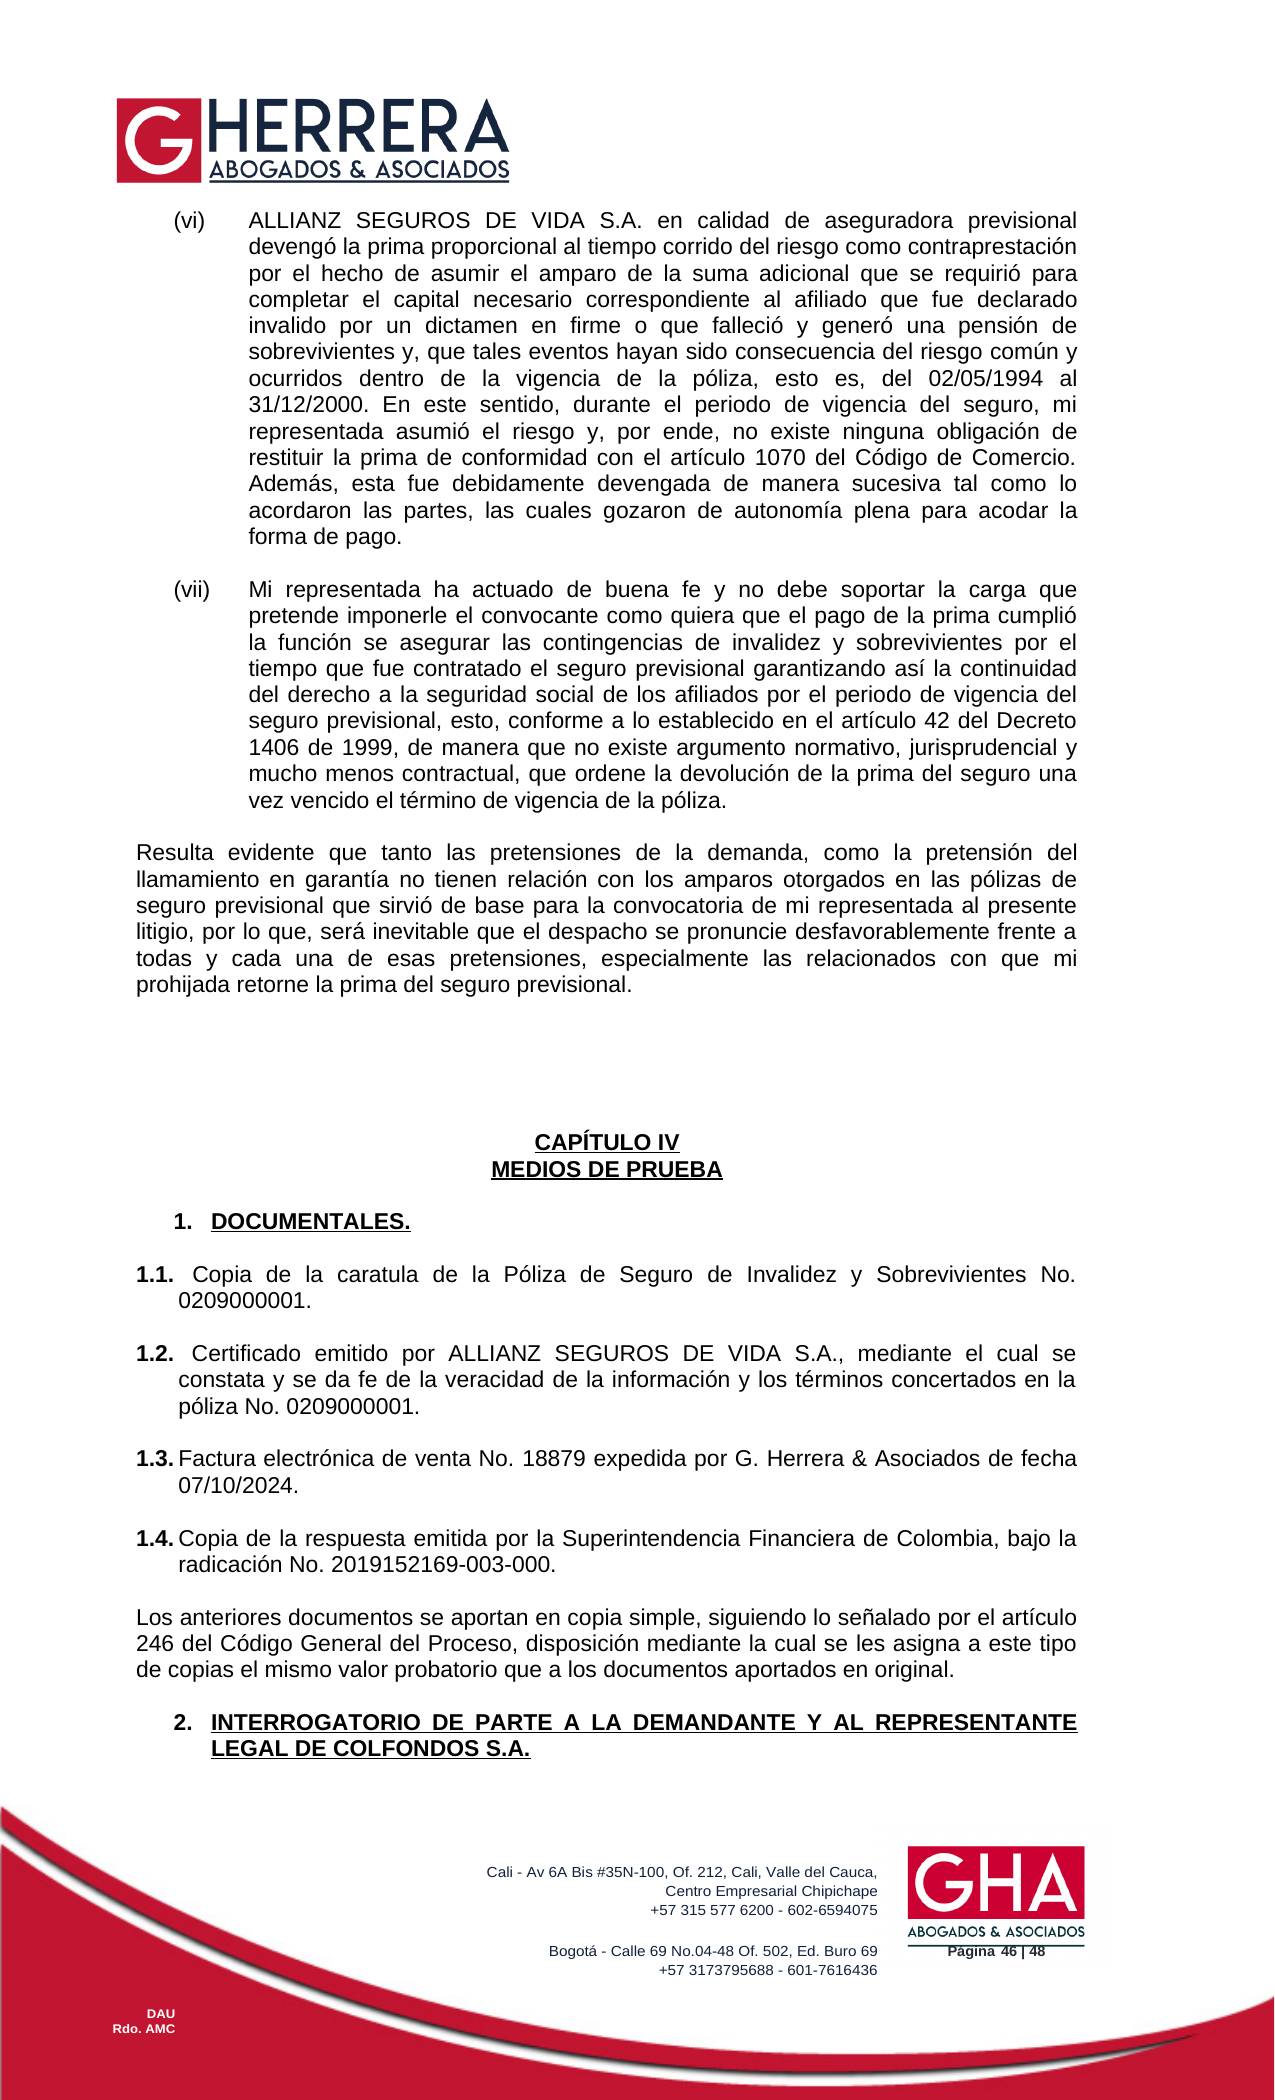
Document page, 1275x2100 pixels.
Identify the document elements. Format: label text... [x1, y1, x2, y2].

list Mi representada ha actuado de buena fe y no debe soportar la carga que pretende imponerle el convocante como quiera que el pago de la prima cumplió la función se asegurar las contingencias de invalidez y sobrevivientes por el tiempo que fue contratado el seguro previsional garantizando así la continuidad del derecho a la seguridad social de los afiliados por el periodo de vigencia del seguro previsional, esto, conforme a lo establecido en el artículo 42 del Decreto 1406 de 1999, de manera que no existe argumento normativo, jurisprudencial y mucho menos contractual, que ordene la devolución de la prima del seguro una vez vencido el término de vigencia de la póliza. [173, 576, 1078, 813]
picture [96, 75, 529, 206]
text Los anteriores documentos se aportan en copia simple, siguiendo lo señalado por el artículo 246 del Código General del Proceso, disposición mediante la cual se les asigna a este tipo de copias el mismo valor probatorio que a los documentos aportados en original. [136, 1603, 1078, 1683]
text CAPÍTULO IV [136, 1129, 1078, 1156]
list DOCUMENTALES. [173, 1208, 1078, 1234]
text MEDIOS DE PRUEBA [136, 1156, 1078, 1182]
list ALLIANZ SEGUROS DE VIDA S.A. en calidad de aseguradora previsional devengó la prima proporcional al tiempo corrido del riesgo como contraprestación por el hecho de asumir el amparo de la suma adicional que se requirió para completar el capital necesario correspondiente al afiliado que fue declarado invalido por un dictamen en firme o que falleció y generó una pensión de sobrevivientes y, que tales eventos hayan sido consecuencia del riesgo común y ocurridos dentro de la vigencia de la póliza, esto es, del 02/05/1994 al 31/12/2000. En este sentido, durante el periodo de vigencia del seguro, mi representada asumió el riesgo y, por ende, no existe ninguna obligación de restituir la prima de conformidad con el artículo 1070 del Código de Comercio. Además, esta fue debidamente devengada de manera sucesiva tal como lo acordaron las partes, las cuales gozaron de autonomía plena para acodar la forma de pago. [173, 207, 1078, 549]
text Resulta evidente que tanto las pretensiones de la demanda, como la pretensión del llamamiento en garantía no tienen relación con los amparos otorgados en las pólizas de seguro previsional que sirvió de base para la convocatoria de mi representada al presente litigio, por lo que, será inevitable que el despacho se pronuncie desfavorablemente frente a todas y cada una de esas pretensiones, especialmente las relacionados con que mi prohijada retorne la prima del seguro previsional. [136, 839, 1078, 997]
list Copia de la respuesta emitida por la Superintendencia Financiera de Colombia, bajo la radicación No. 2019152169-003-000. [136, 1524, 1078, 1577]
list Copia de la caratula de la Póliza de Seguro de Invalidez y Sobrevivientes No. 0209000001. [136, 1261, 1078, 1314]
list INTERROGATORIO DE PARTE A LA DEMANDANTE Y AL REPRESENTANTE LEGAL DE COLFONDOS S.A. [173, 1709, 1078, 1762]
list Certificado emitido por ALLIANZ SEGUROS DE VIDA S.A., mediante el cual se constata y se da fe de la veracidad de la información y los términos concertados en la póliza No. 0209000001. [136, 1340, 1078, 1419]
picture [0, 1793, 1275, 2100]
list Factura electrónica de venta No. 18879 expedida por G. Herrera & Asociados de fecha 07/10/2024. [136, 1445, 1078, 1498]
